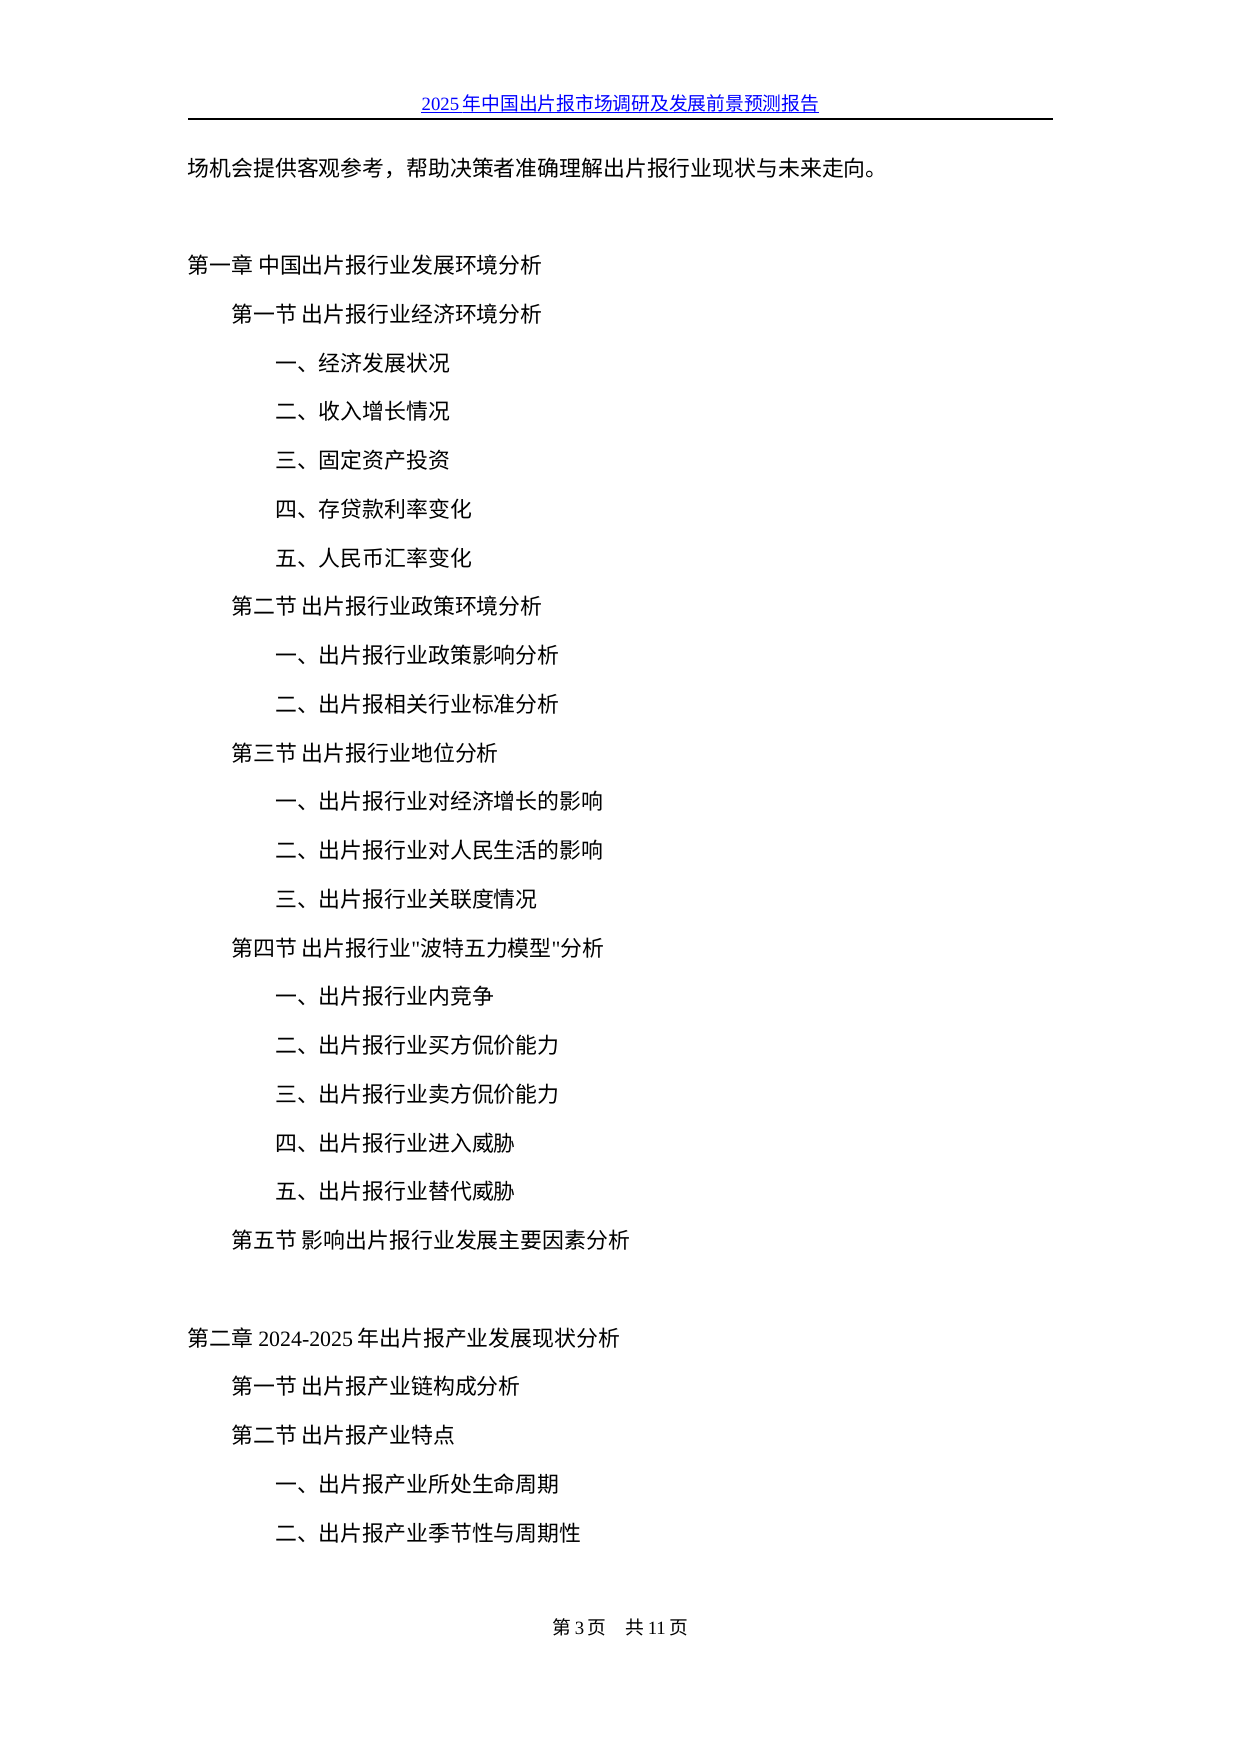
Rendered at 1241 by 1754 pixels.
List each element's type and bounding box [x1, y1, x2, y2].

text [187, 150, 1053, 1548]
